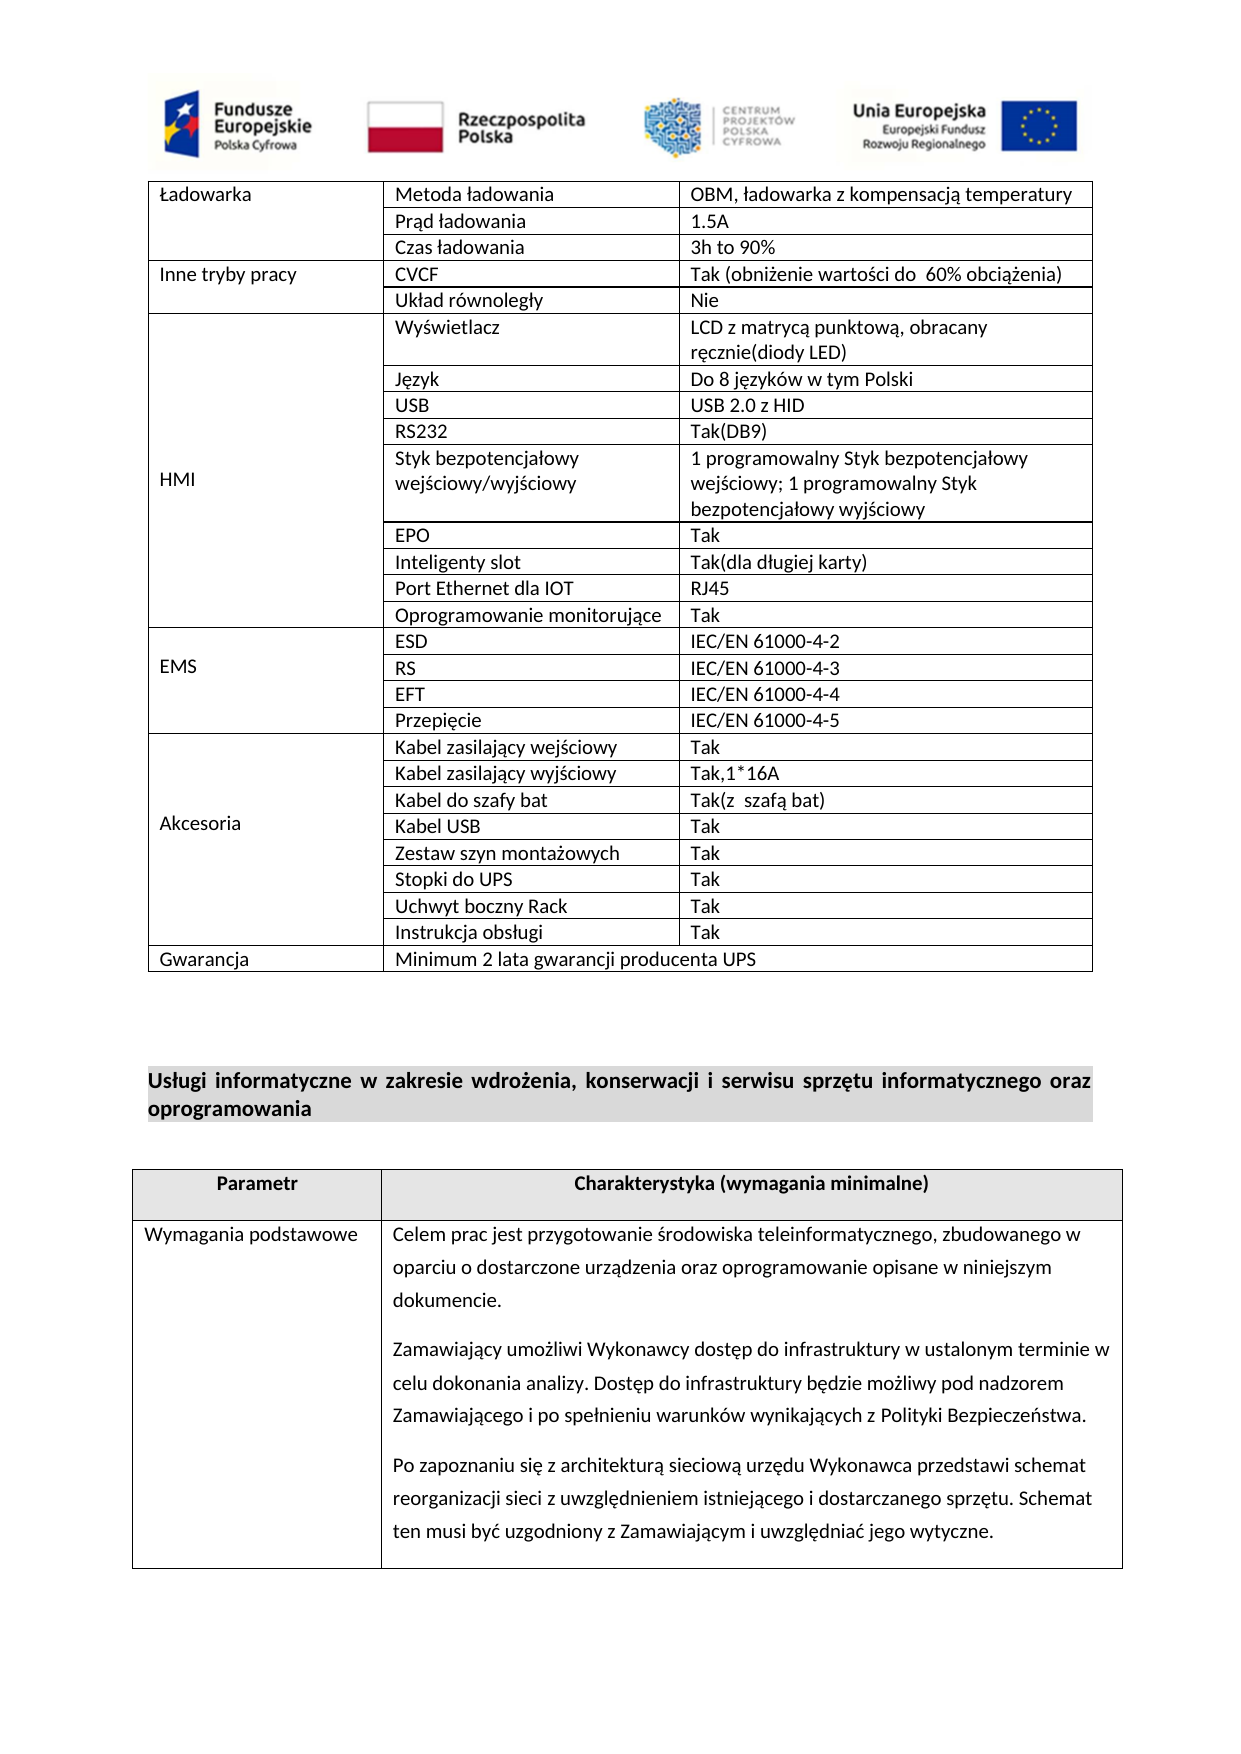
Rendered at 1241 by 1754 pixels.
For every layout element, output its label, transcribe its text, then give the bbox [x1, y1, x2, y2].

table_cell Styk bezpotencjałowy wejściowy/wyjściowy [384, 445, 679, 521]
table_cell IEC/EN 61000-4-5 [680, 708, 1092, 733]
table_cell RS232 [384, 419, 679, 444]
table_cell Tak [680, 814, 1092, 839]
table_cell Uchwyt boczny Rack [384, 893, 679, 918]
table_cell Tak,1*16A [680, 761, 1092, 786]
text Usługi informatyczne w zakresie wdrożenia, konserwacji i serwisu sprzętu informatycznego oraz oprogramowania [148, 1066, 1093, 1122]
table_cell Tak [680, 866, 1092, 892]
table_cell IEC/EN 61000-4-4 [680, 681, 1092, 707]
table_cell Stopki do UPS [384, 866, 679, 892]
table_cell Wymagania podstawowe [133, 1221, 381, 1568]
table_cell Do 8 języków w tym Polski [680, 366, 1092, 391]
table_cell EPO [384, 523, 679, 548]
table_cell USB [384, 392, 679, 418]
table_cell Metoda ładowania [384, 182, 679, 207]
table_cell Przepięcie [384, 708, 679, 733]
table_cell Język [384, 366, 679, 391]
table_cell Tak [680, 734, 1092, 759]
table_cell Nie [680, 288, 1092, 313]
table_cell Tak(dla długiej karty) [680, 549, 1092, 574]
table_cell Akcesoria [149, 734, 383, 945]
table_header Charakterystyka (wymagania minimalne) [382, 1170, 1122, 1220]
table_cell Wyświetlacz [384, 314, 679, 365]
table_cell Kabel do szafy bat [384, 787, 679, 812]
table_cell ESD [384, 628, 679, 654]
table_cell EFT [384, 681, 679, 707]
table_cell Ładowarka [149, 182, 383, 260]
table_cell OBM, ładowarka z kompensacją temperatury [680, 182, 1092, 207]
table_cell EMS [149, 628, 383, 733]
table_cell Oprogramowanie monitorujące [384, 602, 679, 627]
table_cell Zestaw szyn montażowych [384, 840, 679, 865]
table_cell RJ45 [680, 575, 1092, 601]
table_cell IEC/EN 61000-4-3 [680, 655, 1092, 680]
table_cell Tak [680, 602, 1092, 627]
table_cell Tak (obniżenie wartości do 60% obciążenia) [680, 261, 1092, 286]
table_cell Kabel zasilający wejściowy [384, 734, 679, 759]
table_cell USB 2.0 z HID [680, 392, 1092, 418]
table_cell Tak(DB9) [680, 419, 1092, 444]
table_cell Tak(z szafą bat) [680, 787, 1092, 812]
table_cell Instrukcja obsługi [384, 919, 679, 945]
table_cell Inne tryby pracy [149, 261, 383, 313]
picture [147, 73, 1093, 181]
table_cell Tak [680, 893, 1092, 918]
table_cell Kabel USB [384, 814, 679, 839]
table_header Parametr [133, 1170, 381, 1220]
table_cell Gwarancja [149, 946, 383, 971]
table_cell 3h to 90% [680, 235, 1092, 260]
table_cell HMI [149, 314, 383, 627]
table_cell Inteligenty slot [384, 549, 679, 574]
table_cell Układ równoległy [384, 288, 679, 313]
table_cell Minimum 2 lata gwarancji producenta UPS [384, 946, 1092, 971]
table_cell Port Ethernet dla IOT [384, 575, 679, 601]
table_cell CVCF [384, 261, 679, 286]
table_cell 1.5A [680, 208, 1092, 233]
table_cell Tak [680, 523, 1092, 548]
table_cell Czas ładowania [384, 235, 679, 260]
table_cell Tak [680, 919, 1092, 945]
table_cell 1 programowalny Styk bezpotencjałowy wejściowy; 1 programowalny Styk bezpotencjałowy wyjściowy [680, 445, 1092, 521]
table_cell LCD z matrycą punktową, obracany ręcznie(diody LED) [680, 314, 1092, 365]
table_cell Tak [680, 840, 1092, 865]
table_cell Prąd ładowania [384, 208, 679, 233]
table_cell IEC/EN 61000-4-2 [680, 628, 1092, 654]
table_cell Kabel zasilający wyjściowy [384, 761, 679, 786]
table_cell RS [384, 655, 679, 680]
